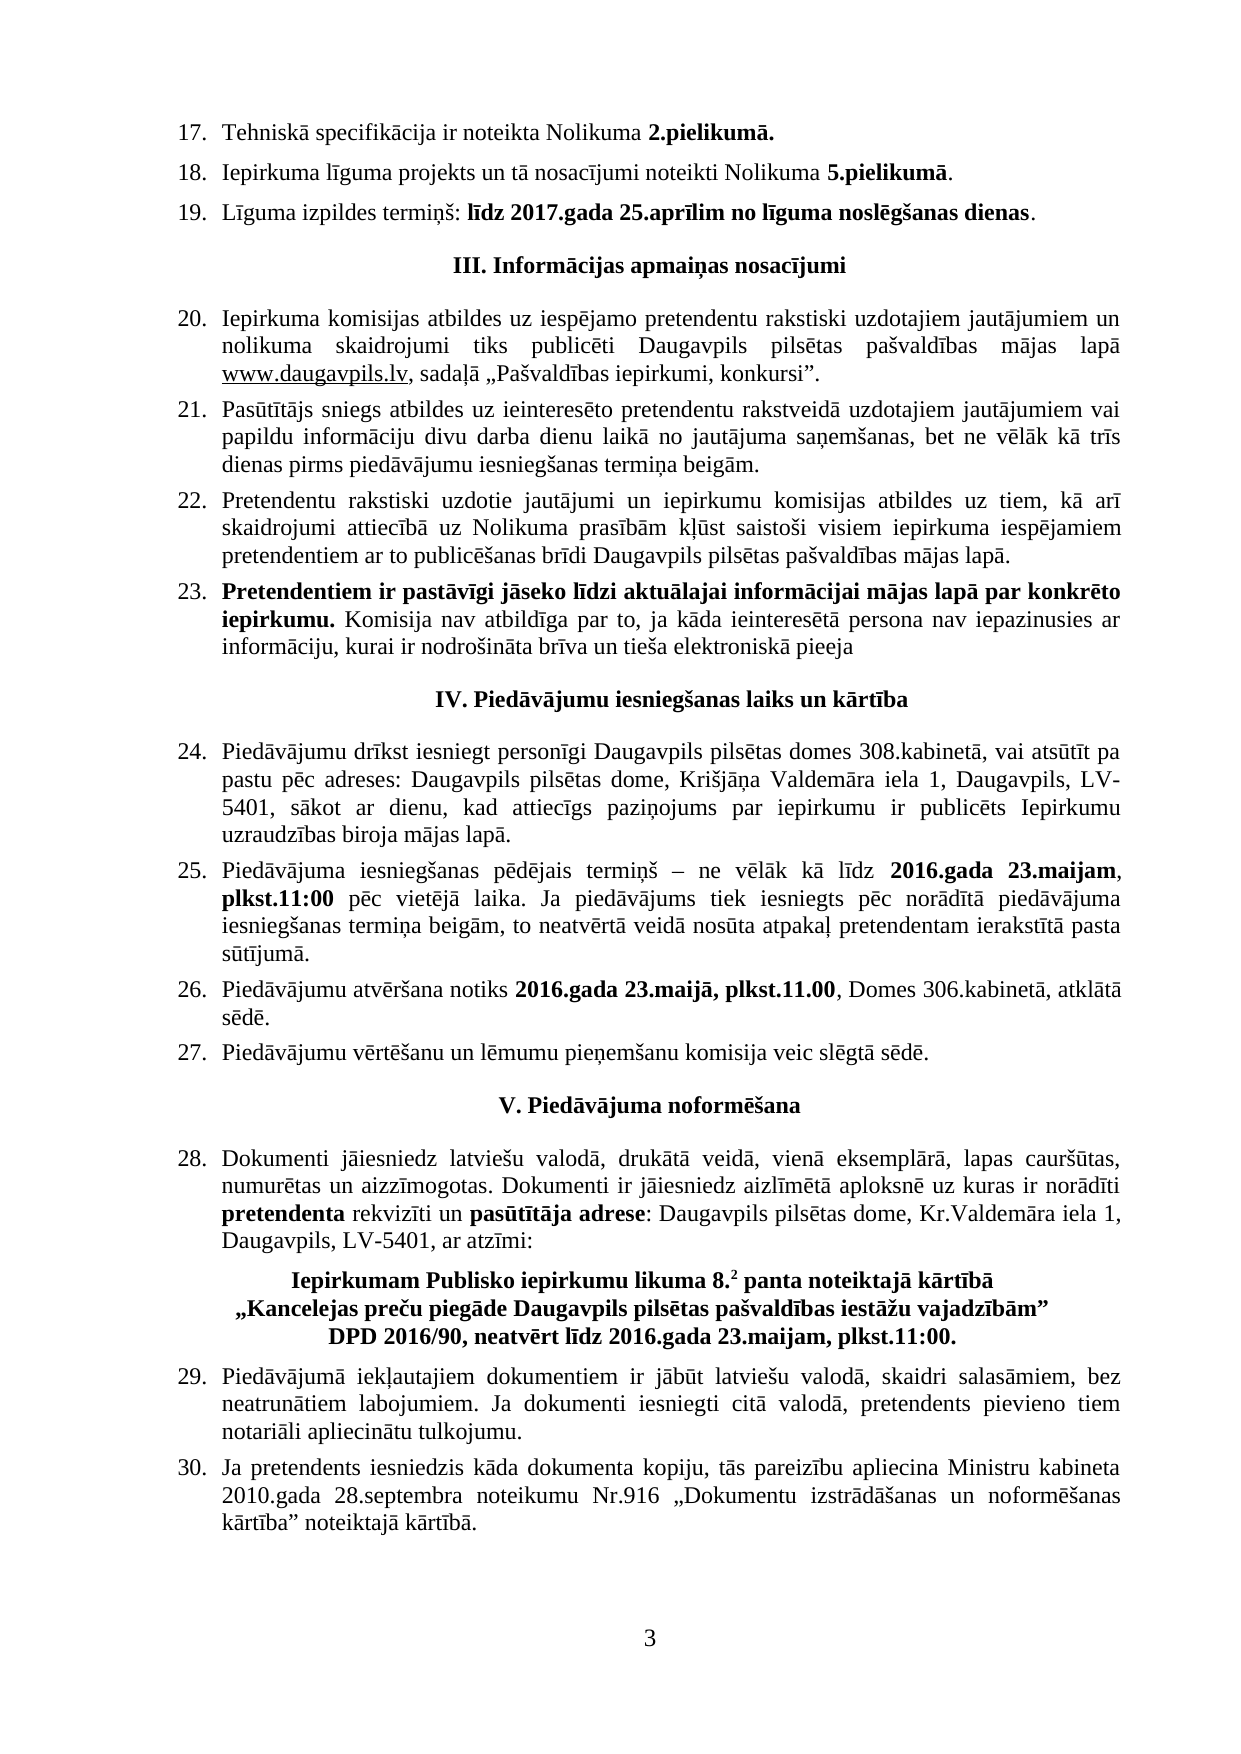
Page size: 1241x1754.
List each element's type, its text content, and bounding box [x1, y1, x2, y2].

list Dokumenti jāiesniedz latviešu valodā, drukātā veidā, vienā eksemplārā, lapas cauršūtas, numurētas un aizzīmogotas. Dokumenti ir jāiesniedz aizlīmētā aploksnē uz kuras ir norādīti pretendenta rekvizīti un pasūtītāja adrese: Daugavpils pilsētas dome, Kr.Valdemāra iela 1, Daugavpils, LV-5401, ar atzīmi: [177, 1144, 1122, 1254]
list Piedāvājuma iesniegšanas pēdējais termiņš – ne vēlāk kā līdz 2016.gada 23.maijam, plkst.11:00 pēc vietējā laika. Ja piedāvājums tiek iesniegts pēc norādītā piedāvājuma iesniegšanas termiņa beigām, to neatvērtā veidā nosūta atpakaļ pretendentam ierakstītā pasta sūtījumā. [177, 856, 1122, 967]
list Tehniskā specifikācija ir noteikta Nolikuma 2.pielikumā. [177, 118, 1122, 146]
list Piedāvājumā iekļautajiem dokumentiem ir jābūt latviešu valodā, skaidri salasāmiem, bez neatrunātiem labojumiem. Ja dokumenti iesniegti citā valodā, pretendents pievieno tiem notariāli apliecinātu tulkojumu. [177, 1362, 1122, 1445]
list Piedāvājumu vērtēšanu un lēmumu pieņemšanu komisija veic slēgtā sēdē. [177, 1038, 1122, 1066]
list Piedāvājumu drīkst iesniegt personīgi Daugavpils pilsētas domes 308.kabinetā, vai atsūtīt pa pastu pēc adreses: Daugavpils pilsētas dome, Krišjāņa Valdemāra iela 1, Daugavpils, LV-5401, sākot ar dienu, kad attiecīgs paziņojums par iepirkumu ir publicēts Iepirkumu uzraudzības biroja mājas lapā. [177, 737, 1122, 848]
list Pretendentu rakstiski uzdotie jautājumi un iepirkumu komisijas atbildes uz tiem, kā arī skaidrojumi attiecībā uz Nolikuma prasībām kļūst saistoši visiem iepirkuma iespējamiem pretendentiem ar to publicēšanas brīdi Daugavpils pilsētas pašvaldības mājas lapā. [177, 486, 1122, 569]
text DPD 2016/90, neatvērt līdz 2016.gada 23.maijam, plkst.11:00. [162, 1322, 1122, 1349]
list Iepirkuma komisijas atbildes uz iespējamo pretendentu rakstiski uzdotajiem jautājumiem un nolikuma skaidrojumi tiks publicēti Daugavpils pilsētas pašvaldības mājas lapā www.daugavpils.lv, sadaļā „Pašvaldības iepirkumi, konkursi”. [177, 303, 1122, 386]
list Līguma izpildes termiņš: līdz 2017.gada 25.aprīlim no līguma noslēgšanas dienas. [177, 198, 1122, 226]
list Ja pretendents iesniedzis kāda dokumenta kopiju, tās pareizību apliecina Ministru kabineta 2010.gada 28.septembra noteikumu Nr.916 „Dokumentu izstrādāšanas un noformēšanas kārtība” noteiktajā kārtībā. [177, 1453, 1122, 1536]
list Pasūtītājs sniegs atbildes uz ieinteresēto pretendentu rakstveidā uzdotajiem jautājumiem vai papildu informāciju divu darba dienu laikā no jautājuma saņemšanas, bet ne vēlāk kā trīs dienas pirms piedāvājumu iesniegšanas termiņa beigām. [177, 395, 1122, 477]
list Iepirkuma līguma projekts un tā nosacījumi noteikti Nolikuma 5.pielikumā. [177, 158, 1122, 186]
text „Kancelejas preču piegāde Daugavpils pilsētas pašvaldības iestāžu vajadzībām” [162, 1294, 1122, 1322]
list III. Informācijas apmaiņas nosacījumi [177, 251, 1122, 278]
text Iepirkumam Publisko iepirkumu likuma 8.2 panta noteiktajā kārtībā [162, 1267, 1122, 1294]
list Piedāvājumu atvēršana notiks 2016.gada 23.maijā, plkst.11.00, Domes 306.kabinetā, atklātā sēdē. [177, 975, 1122, 1030]
list Pretendentiem ir pastāvīgi jāseko līdzi aktuālajai informācijai mājas lapā par konkrēto iepirkumu. Komisija nav atbildīga par to, ja kāda ieinteresētā persona nav iepazinusies ar informāciju, kurai ir nodrošināta brīva un tieša elektroniskā pieeja [177, 577, 1122, 660]
text IV. Piedāvājumu iesniegšanas laiks un kārtība [221, 685, 1122, 712]
list V. Piedāvājuma noformēšana [177, 1091, 1122, 1119]
